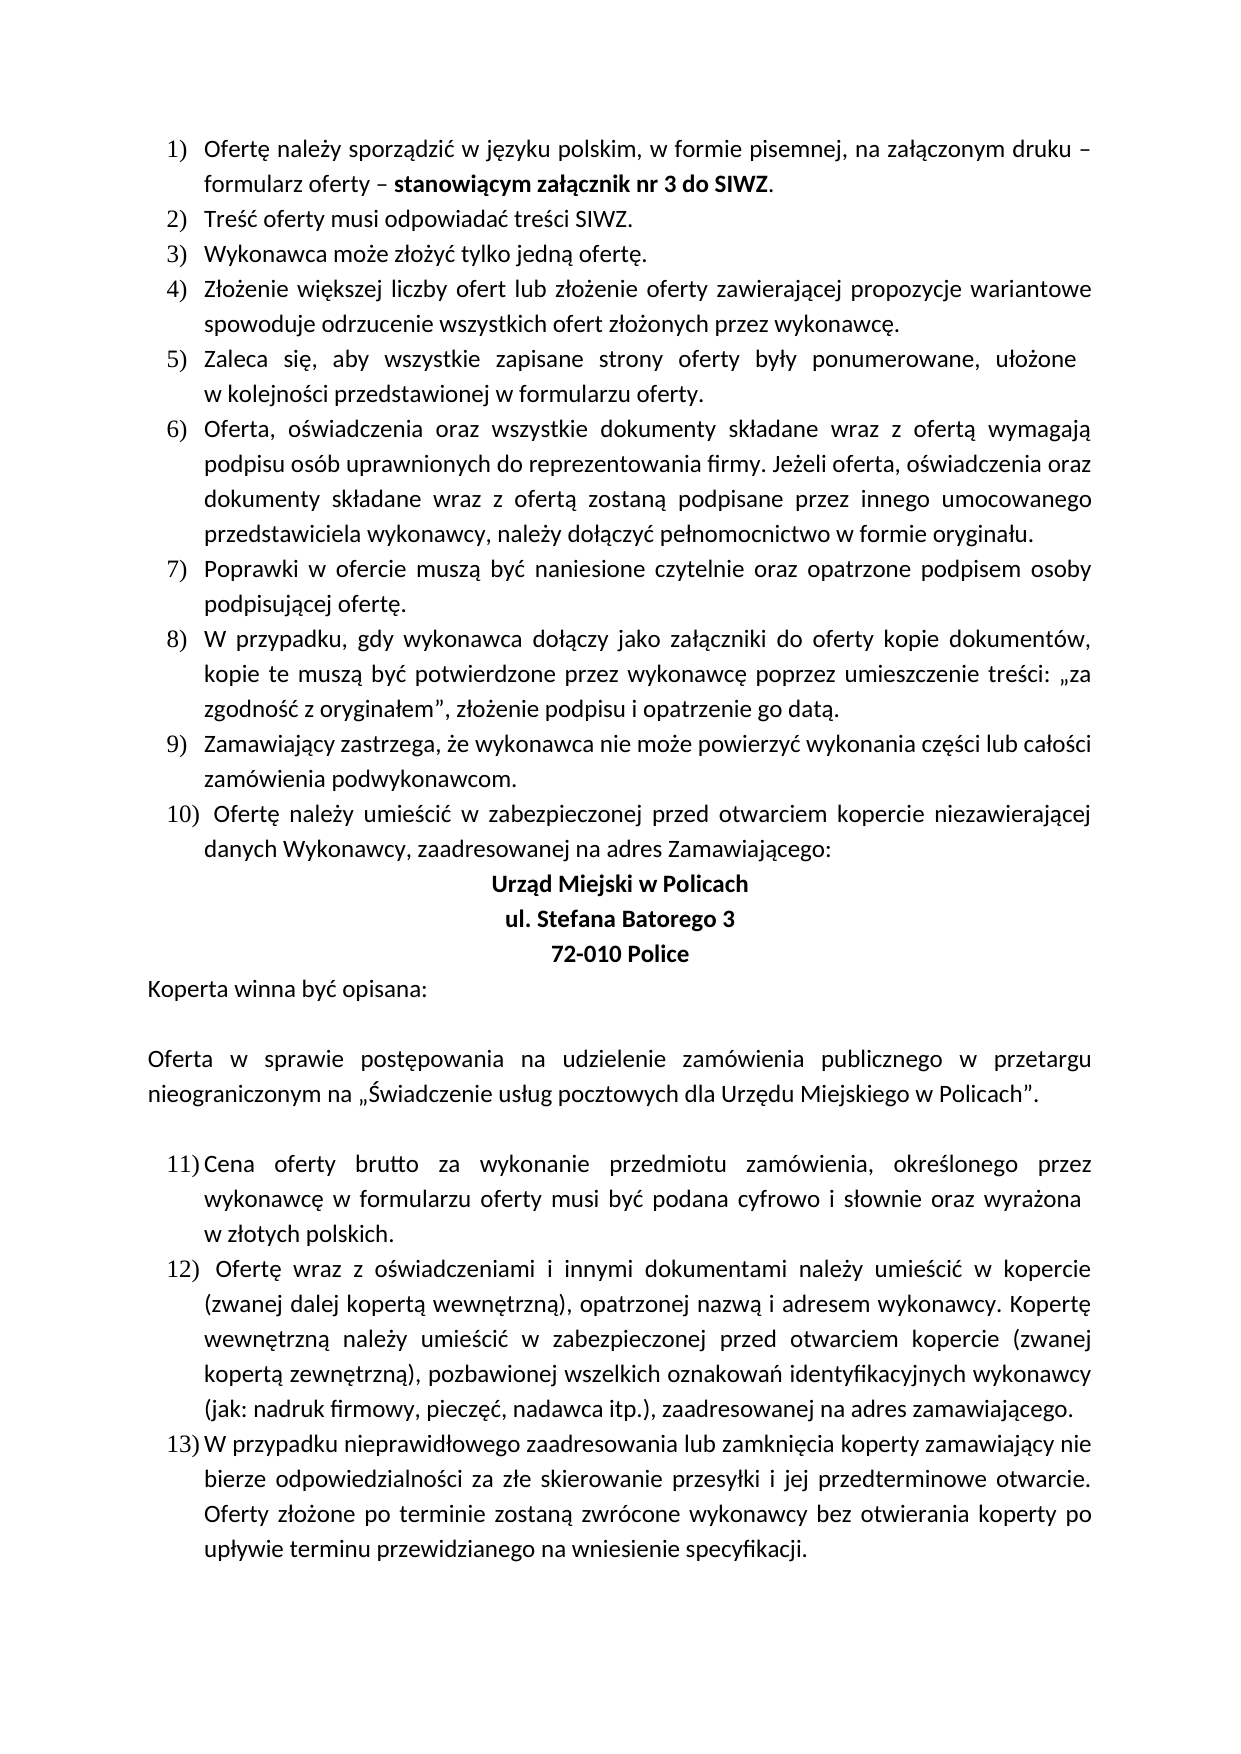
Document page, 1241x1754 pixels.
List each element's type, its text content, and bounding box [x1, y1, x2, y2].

list Zaleca się, aby wszystkie zapisane strony oferty były ponumerowane, ułożone w kolejności przedstawionej w formularzu oferty. [166, 343, 1093, 408]
list Cena oferty brutto za wykonanie przedmiotu zamówienia, określonego przez wykonawcę w formularzu oferty musi być podana cyfrowo i słownie oraz wyrażona w złotych polskich. [166, 1148, 1093, 1248]
list Poprawki w ofercie muszą być naniesione czytelnie oraz opatrzone podpisem osoby podpisującej ofertę. [166, 553, 1093, 618]
list W przypadku, gdy wykonawca dołączy jako załączniki do oferty kopie dokumentów, kopie te muszą być potwierdzone przez wykonawcę poprzez umieszczenie treści: „za zgodność z oryginałem”, złożenie podpisu i opatrzenie go datą. [166, 623, 1093, 723]
list Złożenie większej liczby ofert lub złożenie oferty zawierającej propozycje wariantowe spowoduje odrzucenie wszystkich ofert złożonych przez wykonawcę. [166, 273, 1093, 338]
list Ofertę należy umieścić w zabezpieczonej przed otwarciem kopercie niezawierającej danych Wykonawcy, zaadresowanej na adres Zamawiającego: [166, 798, 1093, 863]
list Treść oferty musi odpowiadać treści SIWZ. [166, 203, 1093, 233]
text Oferta w sprawie postępowania na udzielenie zamówienia publicznego w przetargu nieograniczonym na „Świadczenie usług pocztowych dla Urzędu Miejskiego w Policach”. [148, 1043, 1093, 1108]
list Ofertę wraz z oświadczeniami i innymi dokumentami należy umieścić w kopercie (zwanej dalej kopertą wewnętrzną), opatrzonej nazwą i adresem wykonawcy. Kopertę wewnętrzną należy umieścić w zabezpieczonej przed otwarciem kopercie (zwanej kopertą zewnętrzną), pozbawionej wszelkich oznakowań identyfikacyjnych wykonawcy (jak: nadruk firmowy, pieczęć, nadawca itp.), zaadresowanej na adres zamawiającego. [166, 1253, 1093, 1423]
list W przypadku nieprawidłowego zaadresowania lub zamknięcia koperty zamawiający nie bierze odpowiedzialności za złe skierowanie przesyłki i jej przedterminowe otwarcie. Oferty złożone po terminie zostaną zwrócone wykonawcy bez otwierania koperty po upływie terminu przewidzianego na wniesienie specyfikacji. [166, 1428, 1093, 1563]
list Oferta, oświadczenia oraz wszystkie dokumenty składane wraz z ofertą wymagają podpisu osób uprawnionych do reprezentowania firmy. Jeżeli oferta, oświadczenia oraz dokumenty składane wraz z ofertą zostaną podpisane przez innego umocowanego przedstawiciela wykonawcy, należy dołączyć pełnomocnictwo w formie oryginału. [166, 413, 1093, 548]
text Koperta winna być opisana: [148, 973, 1093, 1003]
list Zamawiający zastrzega, że wykonawca nie może powierzyć wykonania części lub całości zamówienia podwykonawcom. [166, 728, 1093, 793]
text 72-010 Police [148, 938, 1093, 968]
list Ofertę należy sporządzić w języku polskim, w formie pisemnej, na załączonym druku – formularz oferty – stanowiącym załącznik nr 3 do SIWZ. [166, 133, 1093, 198]
text Urząd Miejski w Policach [148, 868, 1093, 898]
list Wykonawca może złożyć tylko jedną ofertę. [166, 238, 1093, 268]
text ul. Stefana Batorego 3 [148, 903, 1093, 933]
